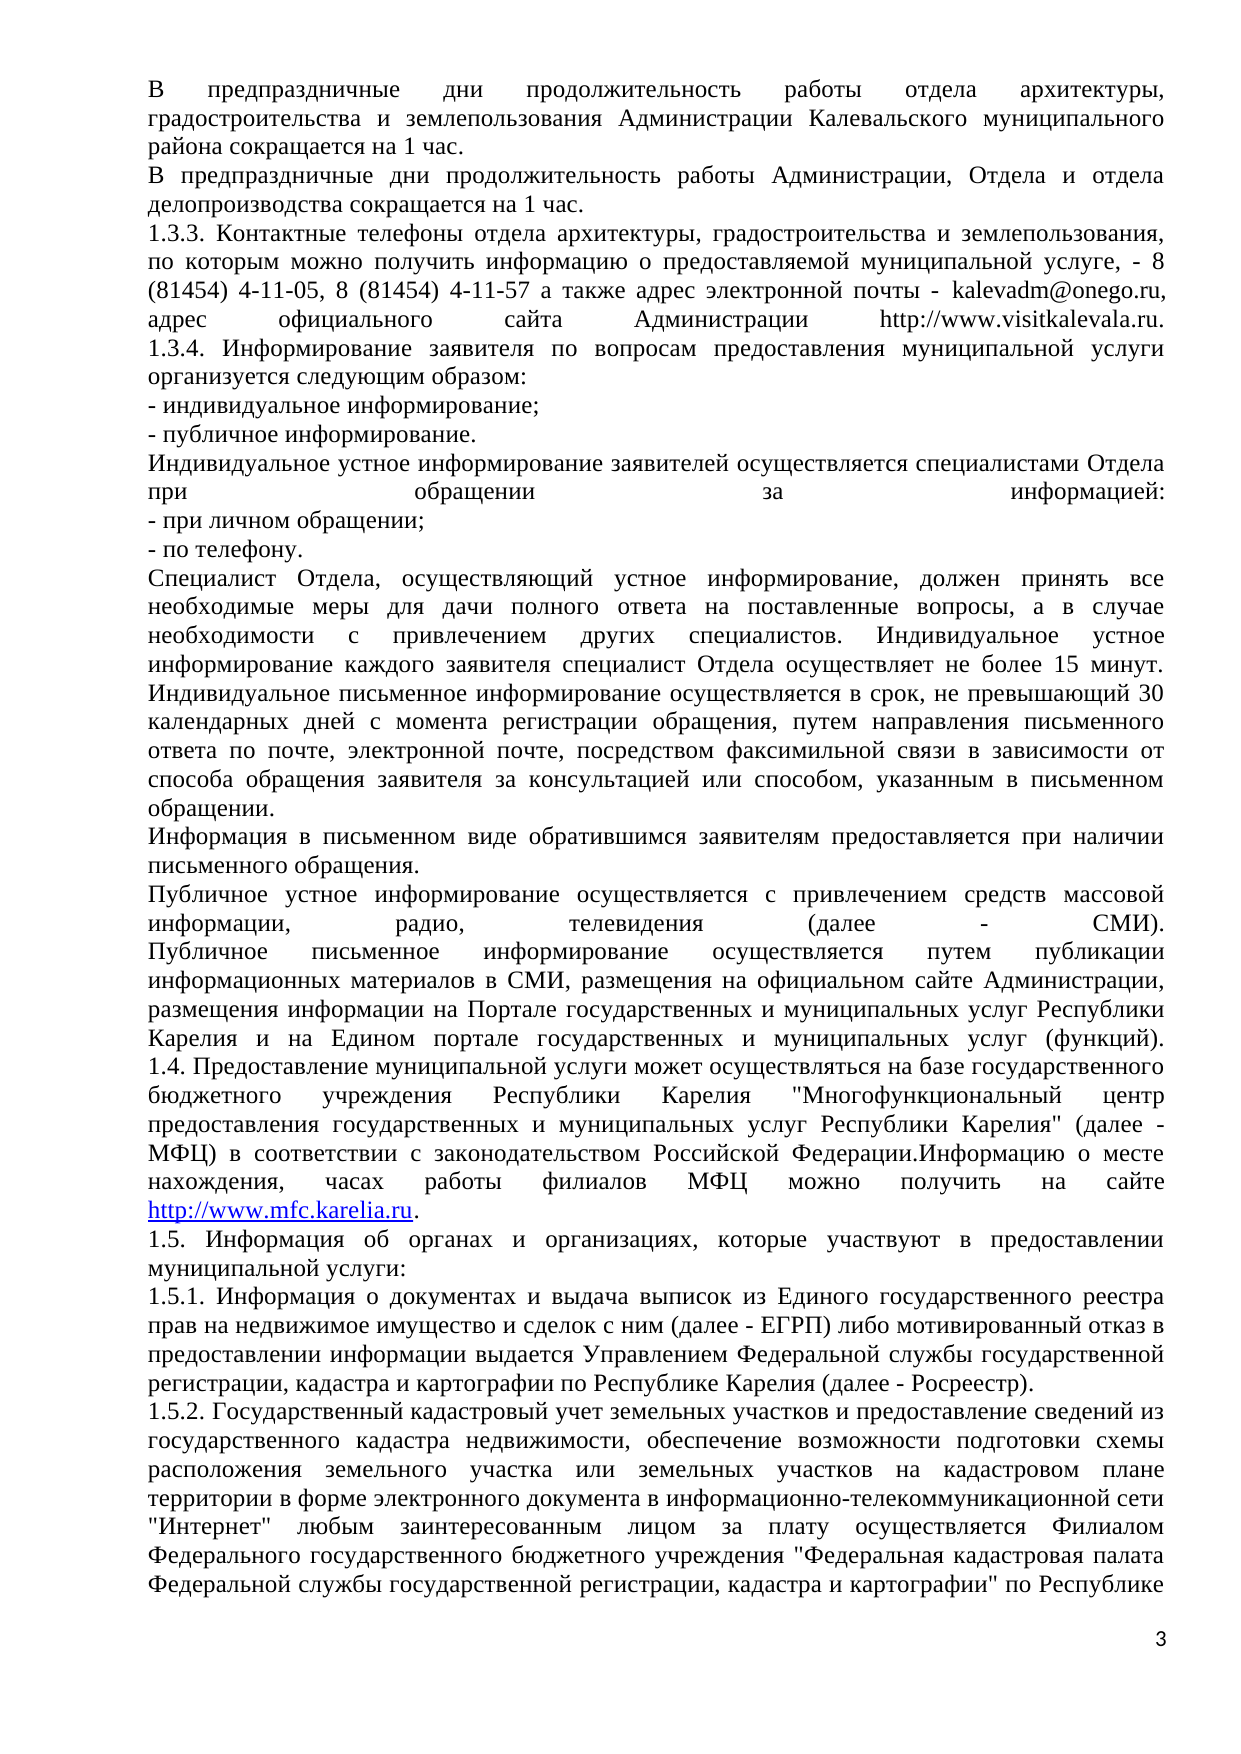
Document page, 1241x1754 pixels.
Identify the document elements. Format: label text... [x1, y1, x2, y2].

text Специалист Отдела, осуществляющий устное информирование, должен принять все необходимые меры для дачи полного ответа на поставленные вопросы, а в случае необходимости с привлечением других специалистов. Индивидуальное устное информирование каждого заявителя специалист Отдела осуществляет не более 15 минут. Индивидуальное письменное информирование осуществляется в срок, не превышающий 30 календарных дней с момента регистрации обращения, путем направления письменного ответа по почте, электронной почте, посредством факсимильной связи в зависимости от способа обращения заявителя за консультацией или способом, указанным в письменном обращении. [148, 563, 1166, 821]
text 1.3.3. Контактные телефоны отдела архитектуры, градостроительства и землепользования, по которым можно получить информацию о предоставляемой муниципальной услуге, - 8 (81454) 4-11-05, 8 (81454) 4-11-57 а также адрес электронной почты - kalevadm@onego.ru, адрес официального сайта Администрации http://www.visitkalevala.ru. 1.3.4. Информирование заявителя по вопросам предоставления муниципальной услуги организуется следующим образом: [148, 218, 1166, 390]
text 1.5.1. Информация о документах и выдача выписок из Единого государственного реестра прав на недвижимое имущество и сделок с ним (далее - ЕГРП) либо мотивированный отказ в предоставлении информации выдается Управлением Федеральной службы государственной регистрации, кадастра и картографии по Республике Карелия (далее - Росреестр). [148, 1281, 1166, 1396]
text В предпраздничные дни продолжительность работы отдела архитектуры, градостроительства и землепользования Администрации Калевальского муниципального района сокращается на 1 час. [148, 74, 1166, 160]
text Индивидуальное устное информирование заявителей осуществляется специалистами Отдела при обращении за информацией: - при личном обращении; [148, 448, 1166, 534]
text - публичное информирование. [148, 419, 1166, 448]
text - индивидуальное информирование; [148, 390, 1166, 419]
text Информация в письменном виде обратившимся заявителям предоставляется при наличии письменного обращения. [148, 821, 1166, 879]
text В предпраздничные дни продолжительность работы Администрации, Отдела и отдела делопроизводства сокращается на 1 час. [148, 160, 1166, 218]
text Публичное устное информирование осуществляется с привлечением средств массовой информации, радио, телевидения (далее - СМИ). Публичное письменное информирование осуществляется путем публикации информационных материалов в СМИ, размещения на официальном сайте Администрации, размещения информации на Портале государственных и муниципальных услуг Республики Карелия и на Едином портале государственных и муниципальных услуг (функций). 1.4. Предоставление муниципальной услуги может осуществляться на базе государственного бюджетного учреждения Республики Карелия "Многофункциональный центр предоставления государственных и муниципальных услуг Республики Карелия" (далее - МФЦ) в соответствии с законодательством Российской Федерации.Информацию о месте нахождения, часах работы филиалов МФЦ можно получить на сайте http://www.mfc.karelia.ru. [148, 879, 1166, 1224]
text 1.5. Информация об органах и организациях, которые участвуют в предоставлении муниципальной услуги: [148, 1224, 1166, 1281]
text - по телефону. [148, 534, 1166, 563]
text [148, 1396, 1166, 1598]
